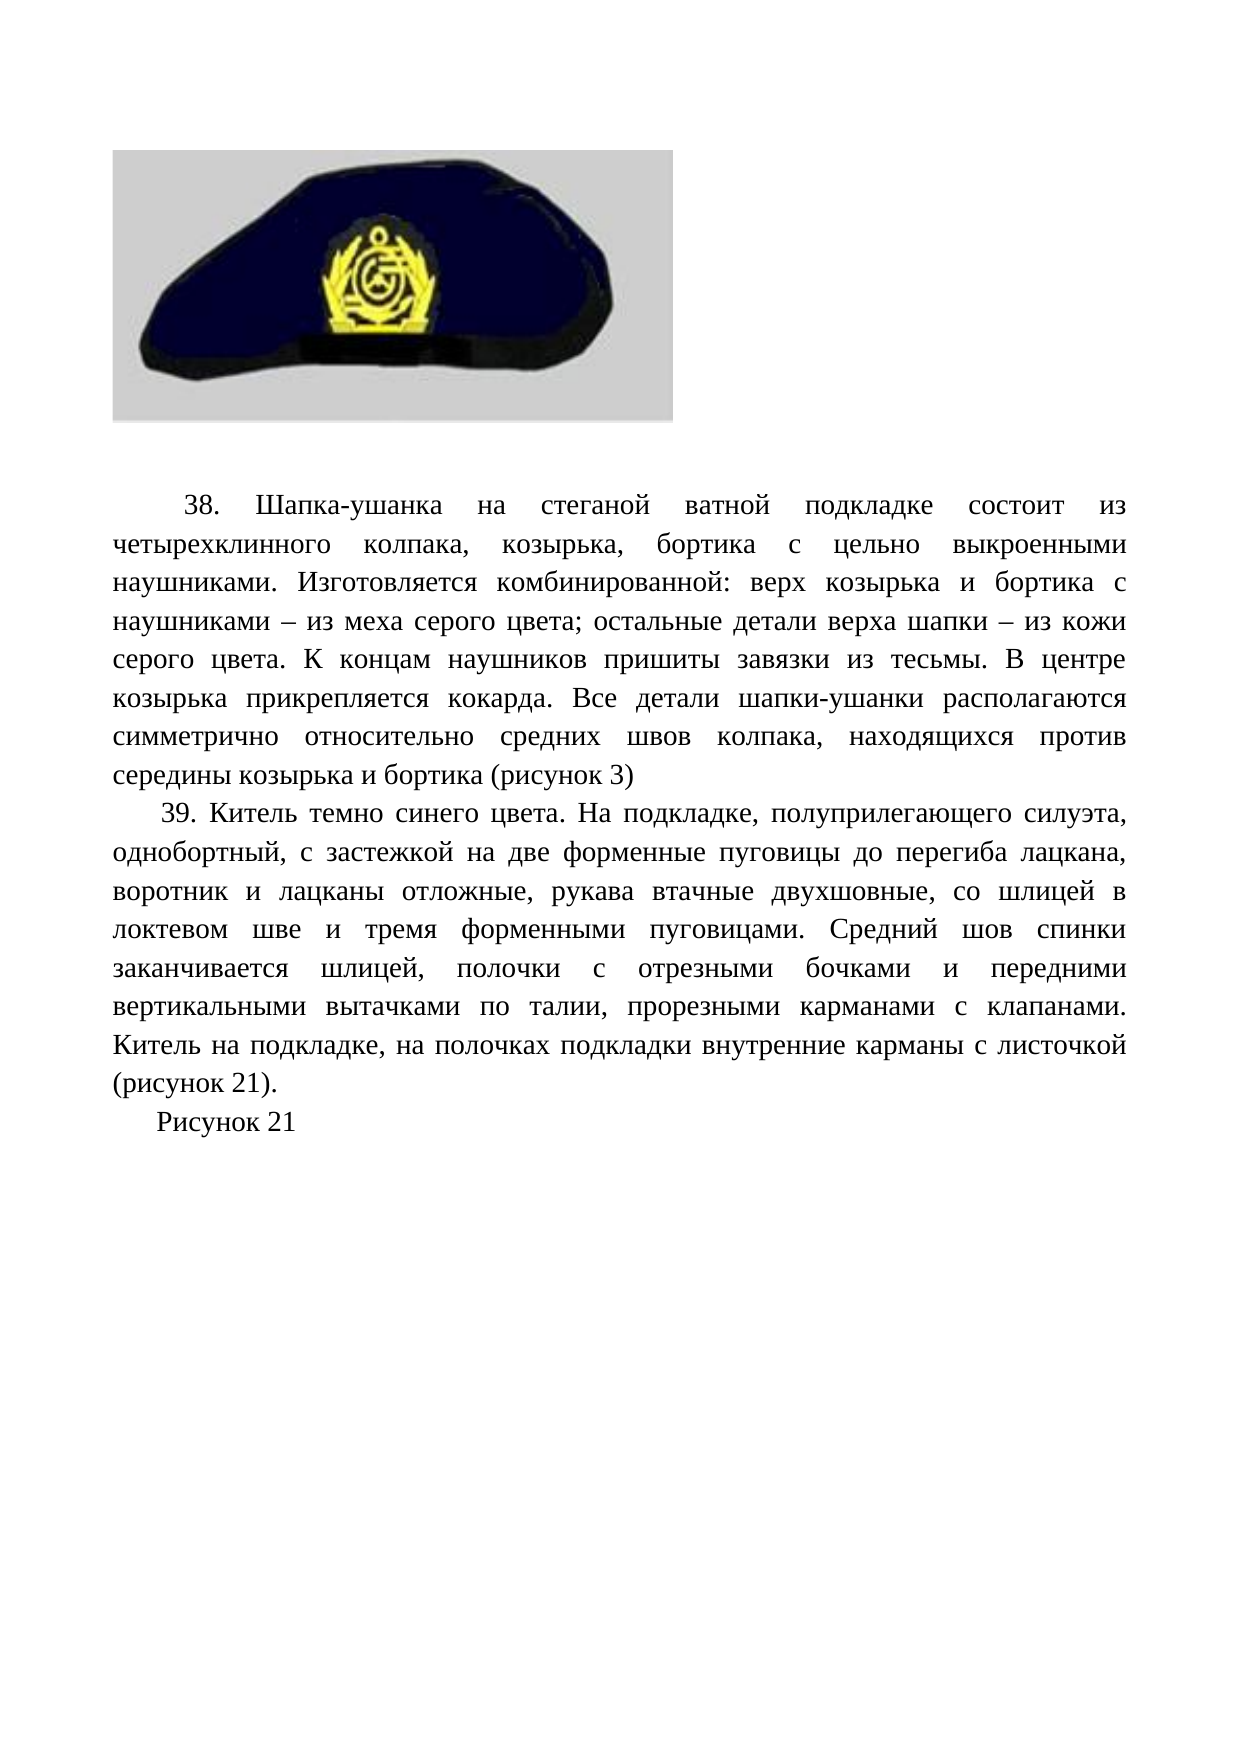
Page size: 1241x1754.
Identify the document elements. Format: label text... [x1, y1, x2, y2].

text 39. Китель темно синего цвета. На подкладке, полуприлегающего силуэта, однобортный, с застежкой на две форменные пуговицы до перегиба лацкана, воротник и лацканы отложные, рукава втачные двухшовные, со шлицей в локтевом шве и тремя форменными пуговицами. Средний шов спинки заканчивается шлицей, полочки с отрезными бочками и передними вертикальными вытачками по талии, прорезными карманами с клапанами. Китель на подкладке, на полочках подкладки внутренние карманы с листочкой (рисунок 21). [112, 796, 1128, 1099]
text 38. Шапка-ушанка на стеганой ватной подкладке состоит из четырехклинного колпака, козырька, бортика с цельно выкроенными наушниками. Изготовляется комбинированной: верх козырька и бортика с наушниками – из меха серого цвета; остальные детали верха шапки – из кожи серого цвета. К концам наушников пришиты завязки из тесьмы. В центре козырька прикрепляется кокарда. Все детали шапки-ушанки располагаются симметрично относительно средних швов колпака, находящихся против середины козырька и бортика (рисунок 3) [112, 487, 1128, 791]
text Рисунок 21 [112, 1104, 1128, 1137]
picture [112, 150, 673, 423]
